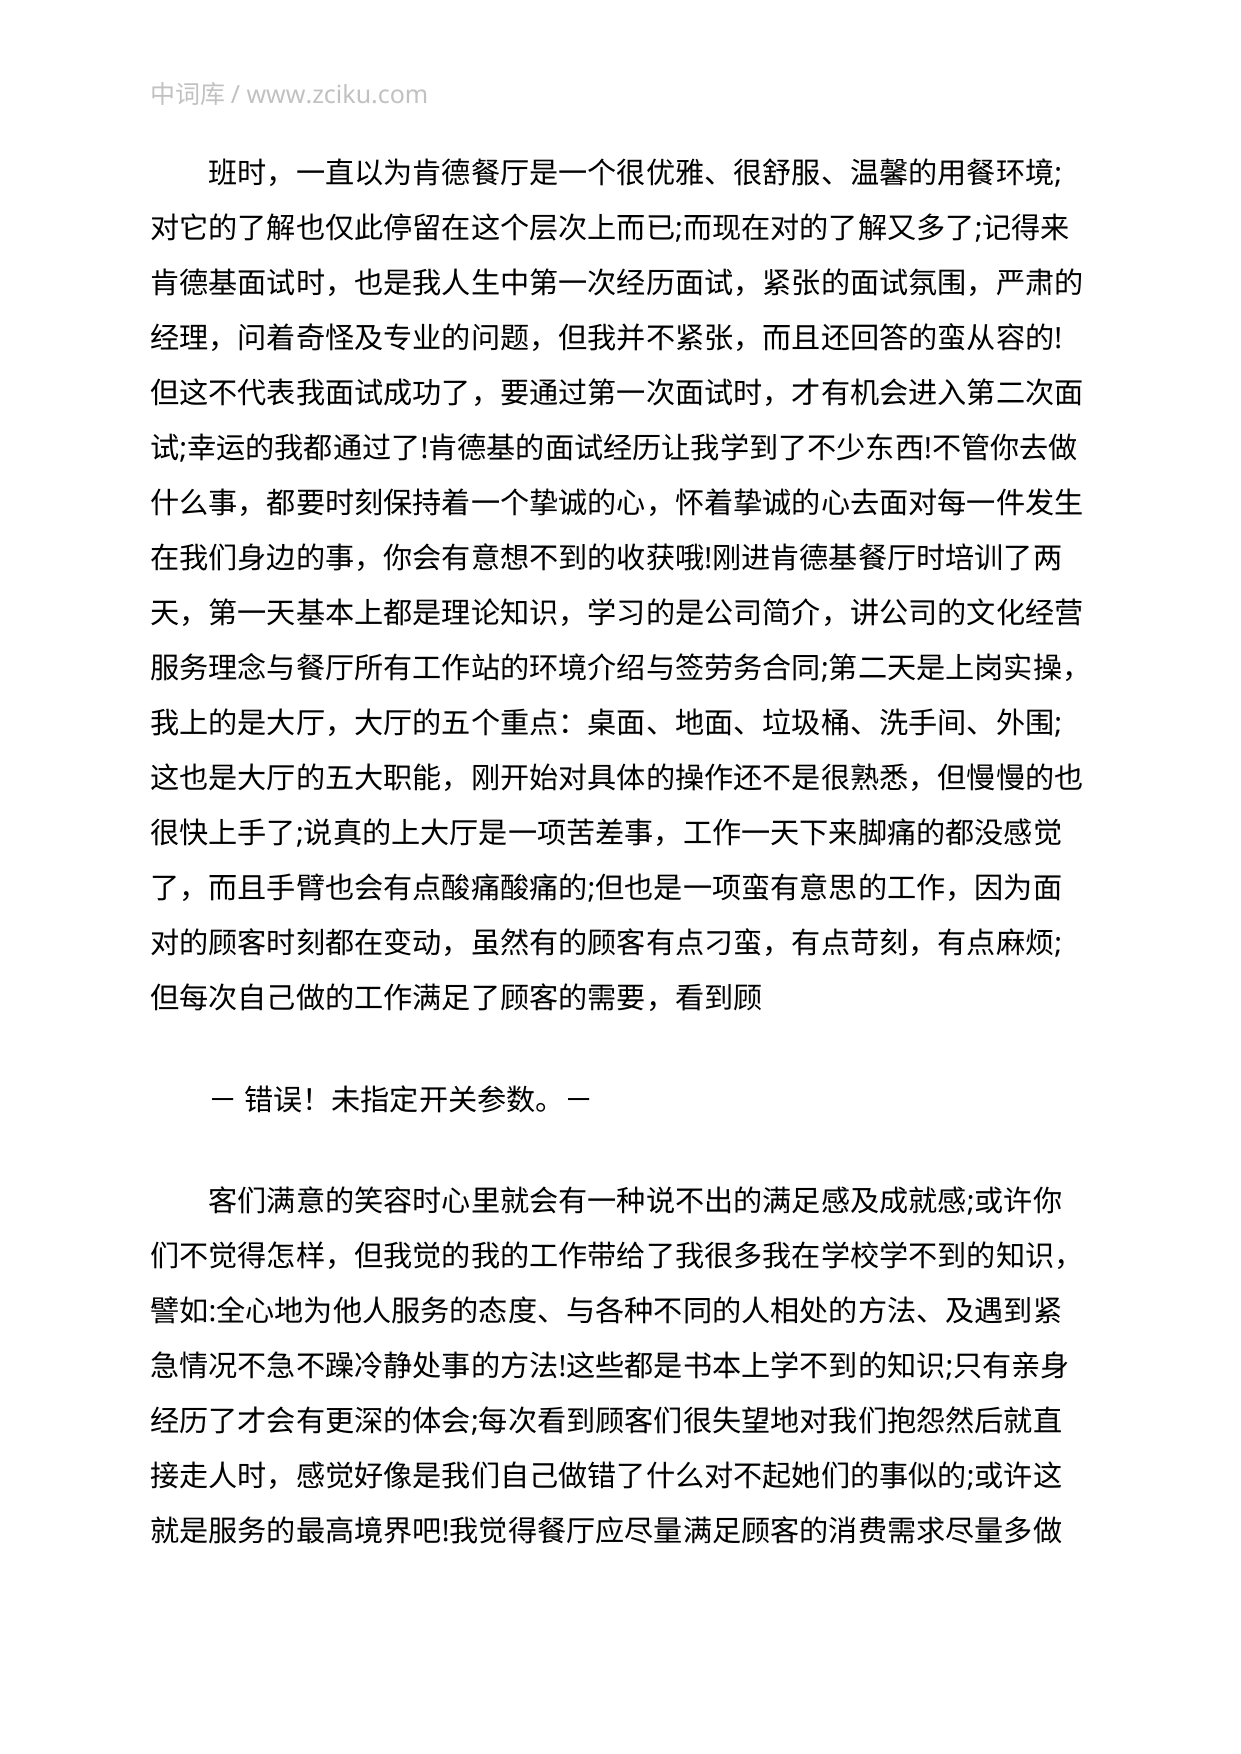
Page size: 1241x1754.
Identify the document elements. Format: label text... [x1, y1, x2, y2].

text － 错误！未指定开关参数。－ [150, 1076, 1090, 1118]
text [150, 1178, 1090, 1550]
text 班时，一直以为肯德餐厅是一个很优雅、很舒服、温馨的用餐环境;对它的了解也仅此停留在这个层次上而已;而现在对的了解又多了;记得来肯德基面试时，也是我人生中第一次经历面试，紧张的面试氛围，严肃的经理，问着奇怪及专业的问题，但我并不紧张，而且还回答的蛮从容的!但这不代表我面试成功了，要通过第一次面试时，才有机会进入第二次面试;幸运的我都通过了!肯德基的面试经历让我学到了不少东西!不管你去做什么事，都要时刻保持着一个挚诚的心，怀着挚诚的心去面对每一件发生在我们身边的事，你会有意想不到的收获哦!刚进肯德基餐厅时培训了两天，第一天基本上都是理论知识，学习的是公司简介，讲公司的文化经营服务理念与餐厅所有工作站的环境介绍与签劳务合同;第二天是上岗实操，我上的是大厅，大厅的五个重点：桌面、地面、垃圾桶、洗手间、外围;这也是大厅的五大职能，刚开始对具体的操作还不是很熟悉，但慢慢的也很快上手了;说真的上大厅是一项苦差事，工作一天下来脚痛的都没感觉了，而且手臂也会有点酸痛酸痛的;但也是一项蛮有意思的工作，因为面对的顾客时刻都在变动，虽然有的顾客有点刁蛮，有点苛刻，有点麻烦;但每次自己做的工作满足了顾客的需要，看到顾 [150, 150, 1090, 1017]
